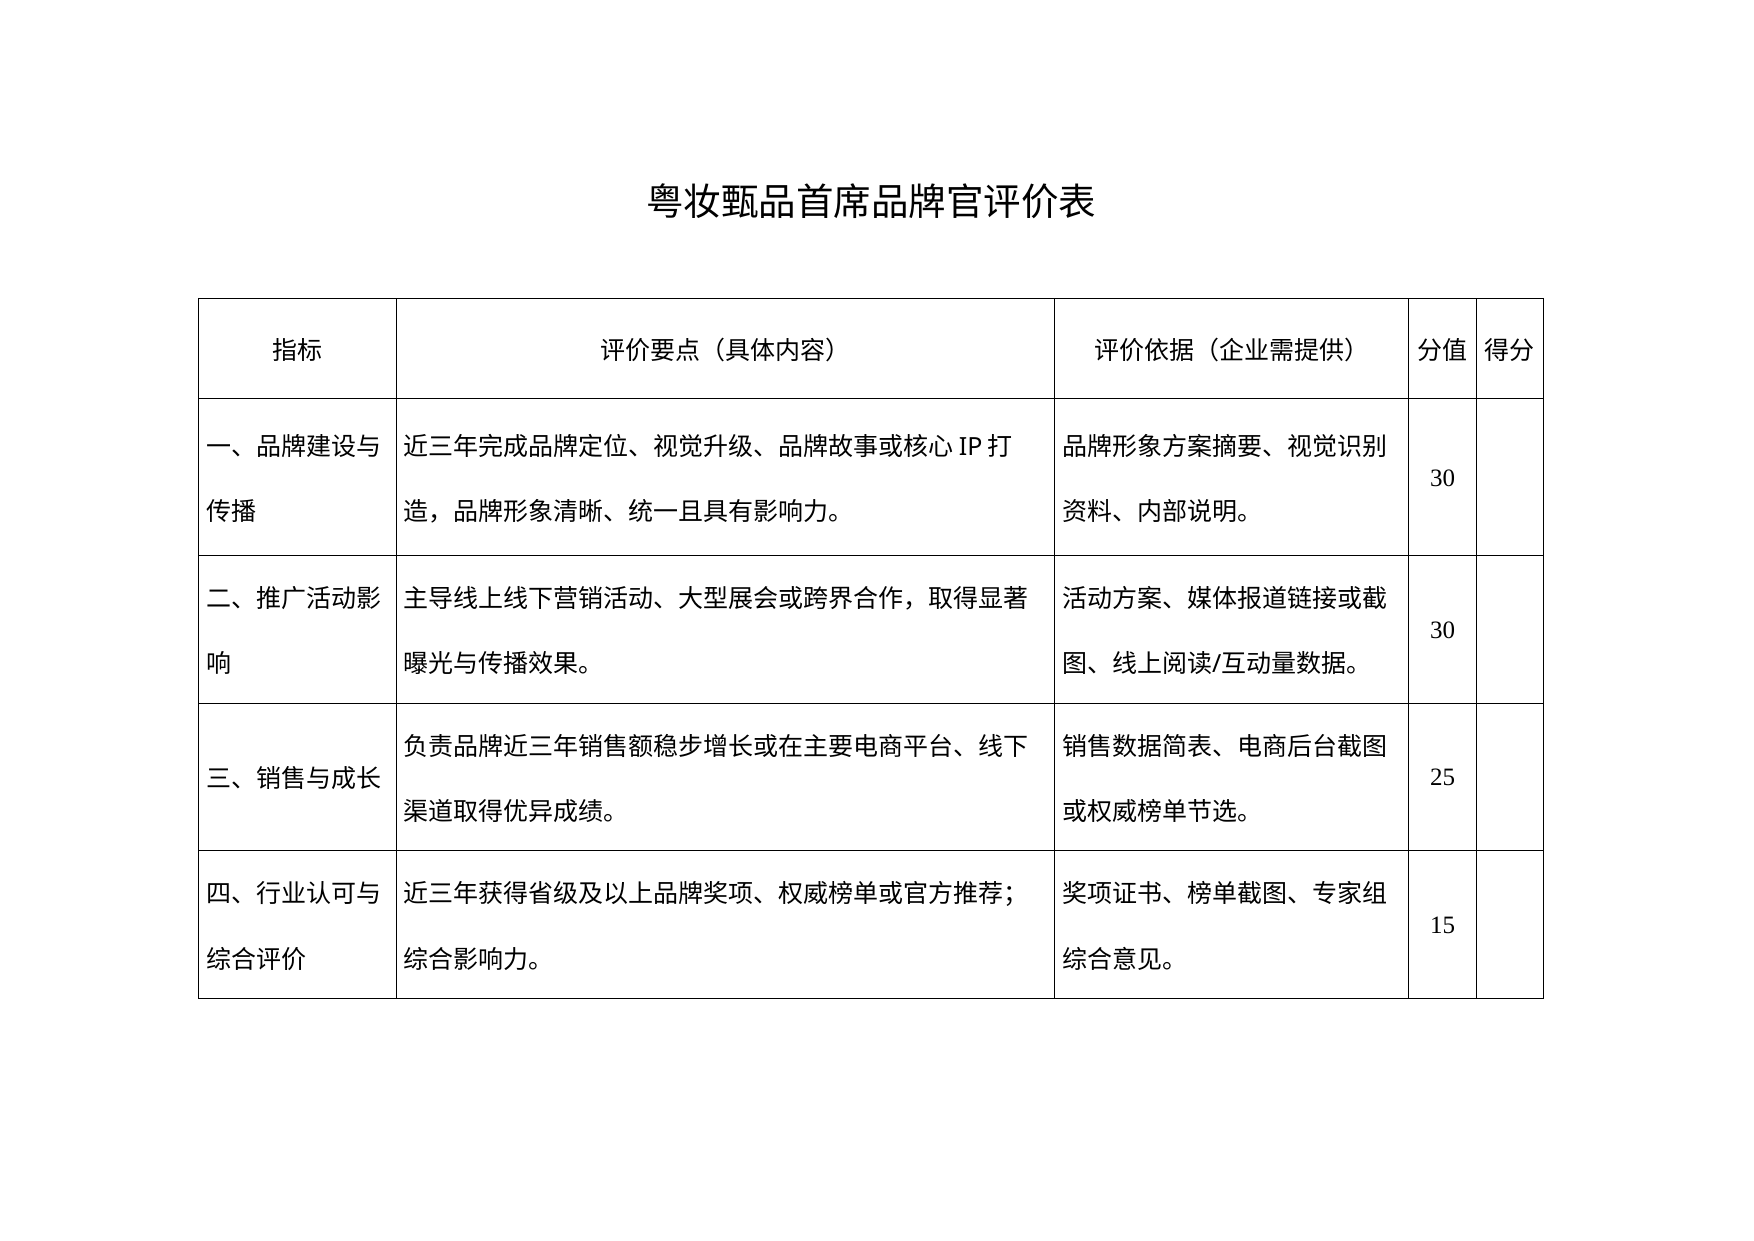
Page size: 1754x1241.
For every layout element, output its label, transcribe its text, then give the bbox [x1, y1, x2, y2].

table_cell 25 [1409, 704, 1476, 850]
table_cell 二、推广活动影响 [199, 556, 396, 702]
table_cell [1477, 556, 1543, 702]
table_cell 奖项证书、榜单截图、专家组综合意见。 [1055, 851, 1408, 998]
table_cell 一、品牌建设与传播 [199, 399, 396, 555]
table_header 分值 [1409, 299, 1476, 398]
table_cell 15 [1409, 851, 1476, 998]
table_cell [1477, 704, 1543, 850]
table_cell 30 [1409, 556, 1476, 702]
table_cell 主导线上线下营销活动、大型展会或跨界合作，取得显著曝光与传播效果。 [397, 556, 1054, 702]
subtitle 粤妆甄品首席品牌官评价表 [207, 167, 1535, 232]
table_cell 30 [1409, 399, 1476, 555]
table_cell 负责品牌近三年销售额稳步增长或在主要电商平台、线下渠道取得优异成绩。 [397, 704, 1054, 850]
table_cell 活动方案、媒体报道链接或截图、线上阅读/互动量数据。 [1055, 556, 1408, 702]
table_cell 近三年完成品牌定位、视觉升级、品牌故事或核心IP打造，品牌形象清晰、统一且具有影响力。 [397, 399, 1054, 555]
table_header 评价要点（具体内容） [397, 299, 1054, 398]
table_cell [1477, 399, 1543, 555]
table_header 指标 [199, 299, 396, 398]
table_cell 近三年获得省级及以上品牌奖项、权威榜单或官方推荐；综合影响力。 [397, 851, 1054, 998]
table_header 得分 [1477, 299, 1543, 398]
table_header 评价依据（企业需提供） [1055, 299, 1408, 398]
table_cell [1477, 851, 1543, 998]
table_cell 四、行业认可与综合评价 [199, 851, 396, 998]
table_cell 三、销售与成长 [199, 704, 396, 850]
table_cell 品牌形象方案摘要、视觉识别资料、内部说明。 [1055, 399, 1408, 555]
table_cell 销售数据简表、电商后台截图或权威榜单节选。 [1055, 704, 1408, 850]
